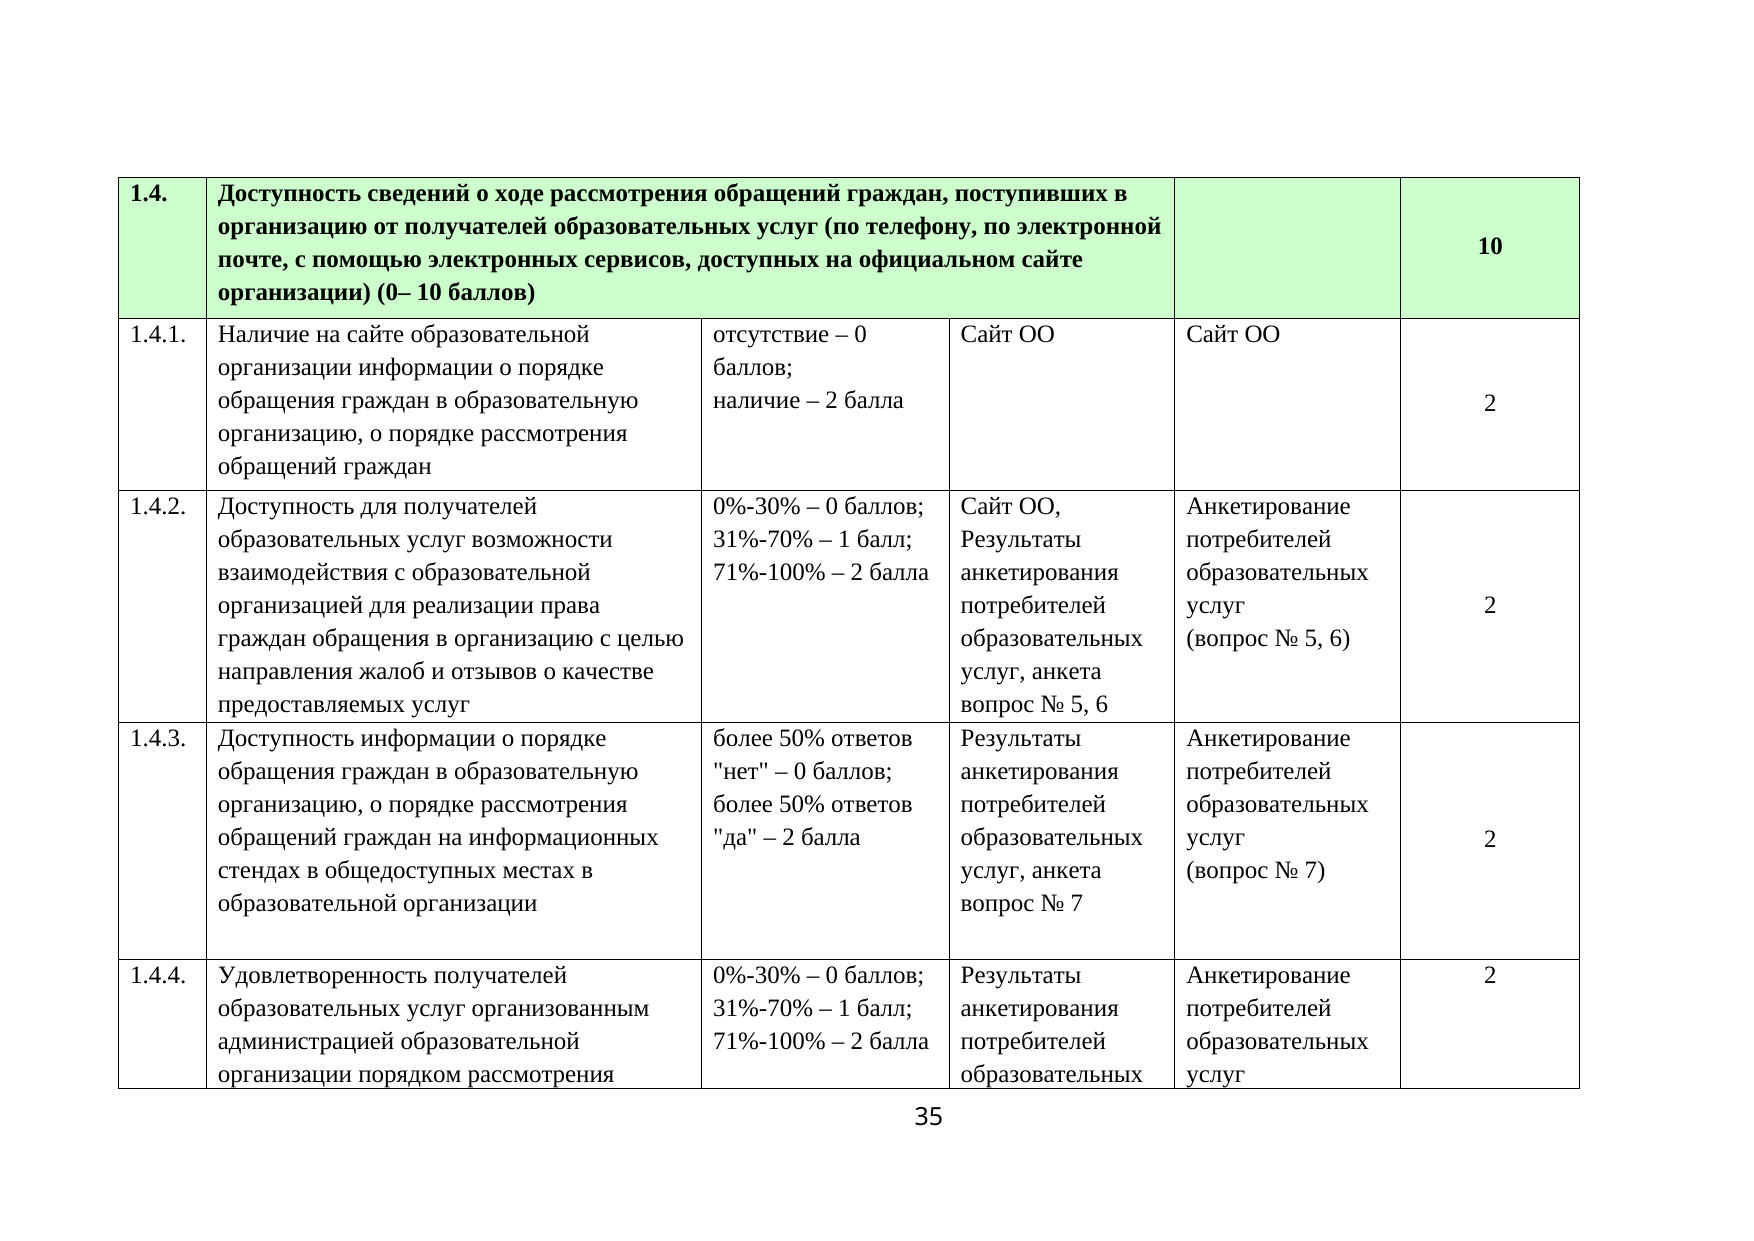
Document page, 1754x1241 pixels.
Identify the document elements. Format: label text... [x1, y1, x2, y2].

table_cell Наличие на сайте образовательной организации информации о порядке обращения граждан в образовательную организацию, о порядке рассмотрения обращений граждан [207, 319, 701, 490]
table_cell Результаты анкетирования потребителей образовательных услуг, анкета вопрос № 8 [950, 960, 1174, 1088]
table_cell 1.4.1. [119, 319, 206, 490]
table_cell 2 [1401, 960, 1579, 1088]
table_cell Сайт ОО, Результаты анкетирования потребителей образовательных услуг, анкета вопрос № 5, 6 [950, 491, 1174, 722]
table_cell Результаты анкетирования потребителей образовательных услуг, анкета вопрос № 7 [950, 723, 1174, 959]
table_cell 0%-30% – 0 баллов; 31%-70% – 1 балл; 71%-100% – 2 балла [702, 960, 949, 1088]
table_cell 2 [1401, 491, 1579, 722]
table_cell 2 [1401, 723, 1579, 959]
table_cell отсутствие – 0 баллов; наличие – 2 балла [702, 319, 949, 490]
table_cell 1.4.4. [119, 960, 206, 1088]
table_cell Доступность для получателей образовательных услуг возможности взаимодействия с образовательной организацией для реализации права граждан обращения в организацию с целью направления жалоб и отзывов о качестве предоставляемых услуг [207, 491, 701, 722]
table_cell 0%-30% – 0 баллов; 31%-70% – 1 балл; 71%-100% – 2 балла [702, 491, 949, 722]
table_cell 1.4.2. [119, 491, 206, 722]
table_cell 1.4.3. [119, 723, 206, 959]
table_cell 1.4. [119, 178, 206, 318]
table_cell Доступность сведений о ходе рассмотрения обращений граждан, поступивших в организацию от получателей образовательных услуг (по телефону, по электронной почте, с помощью электронных сервисов, доступных на официальном сайте организации) (0– 10 баллов) [207, 178, 1174, 318]
table_cell [1175, 178, 1400, 318]
table_cell Сайт ОО [1175, 319, 1400, 490]
table_cell Доступность информации о порядке обращения граждан в образовательную организацию, о порядке рассмотрения обращений граждан на информационных стендах в общедоступных местах в образовательной организации [207, 723, 701, 959]
table_cell более 50% ответов "нет" – 0 баллов; более 50% ответов "да" – 2 балла [702, 723, 949, 959]
table_cell Сайт ОО [950, 319, 1174, 490]
table_cell Анкетирование потребителей образовательных услуг (вопрос № 5, 6) [1175, 491, 1400, 722]
table_cell 10 [1401, 178, 1579, 318]
table_cell 2 [1401, 319, 1579, 490]
table_cell Анкетирование потребителей образовательных услуг (вопрос № 7) [1175, 723, 1400, 959]
table_cell Анкетирование потребителей образовательных услуг (вопрос № 8) [1175, 960, 1400, 1088]
table_cell Удовлетворенность получателей образовательных услуг организованным администрацией образовательной организации порядком рассмотрения обращений граждан [207, 960, 701, 1088]
